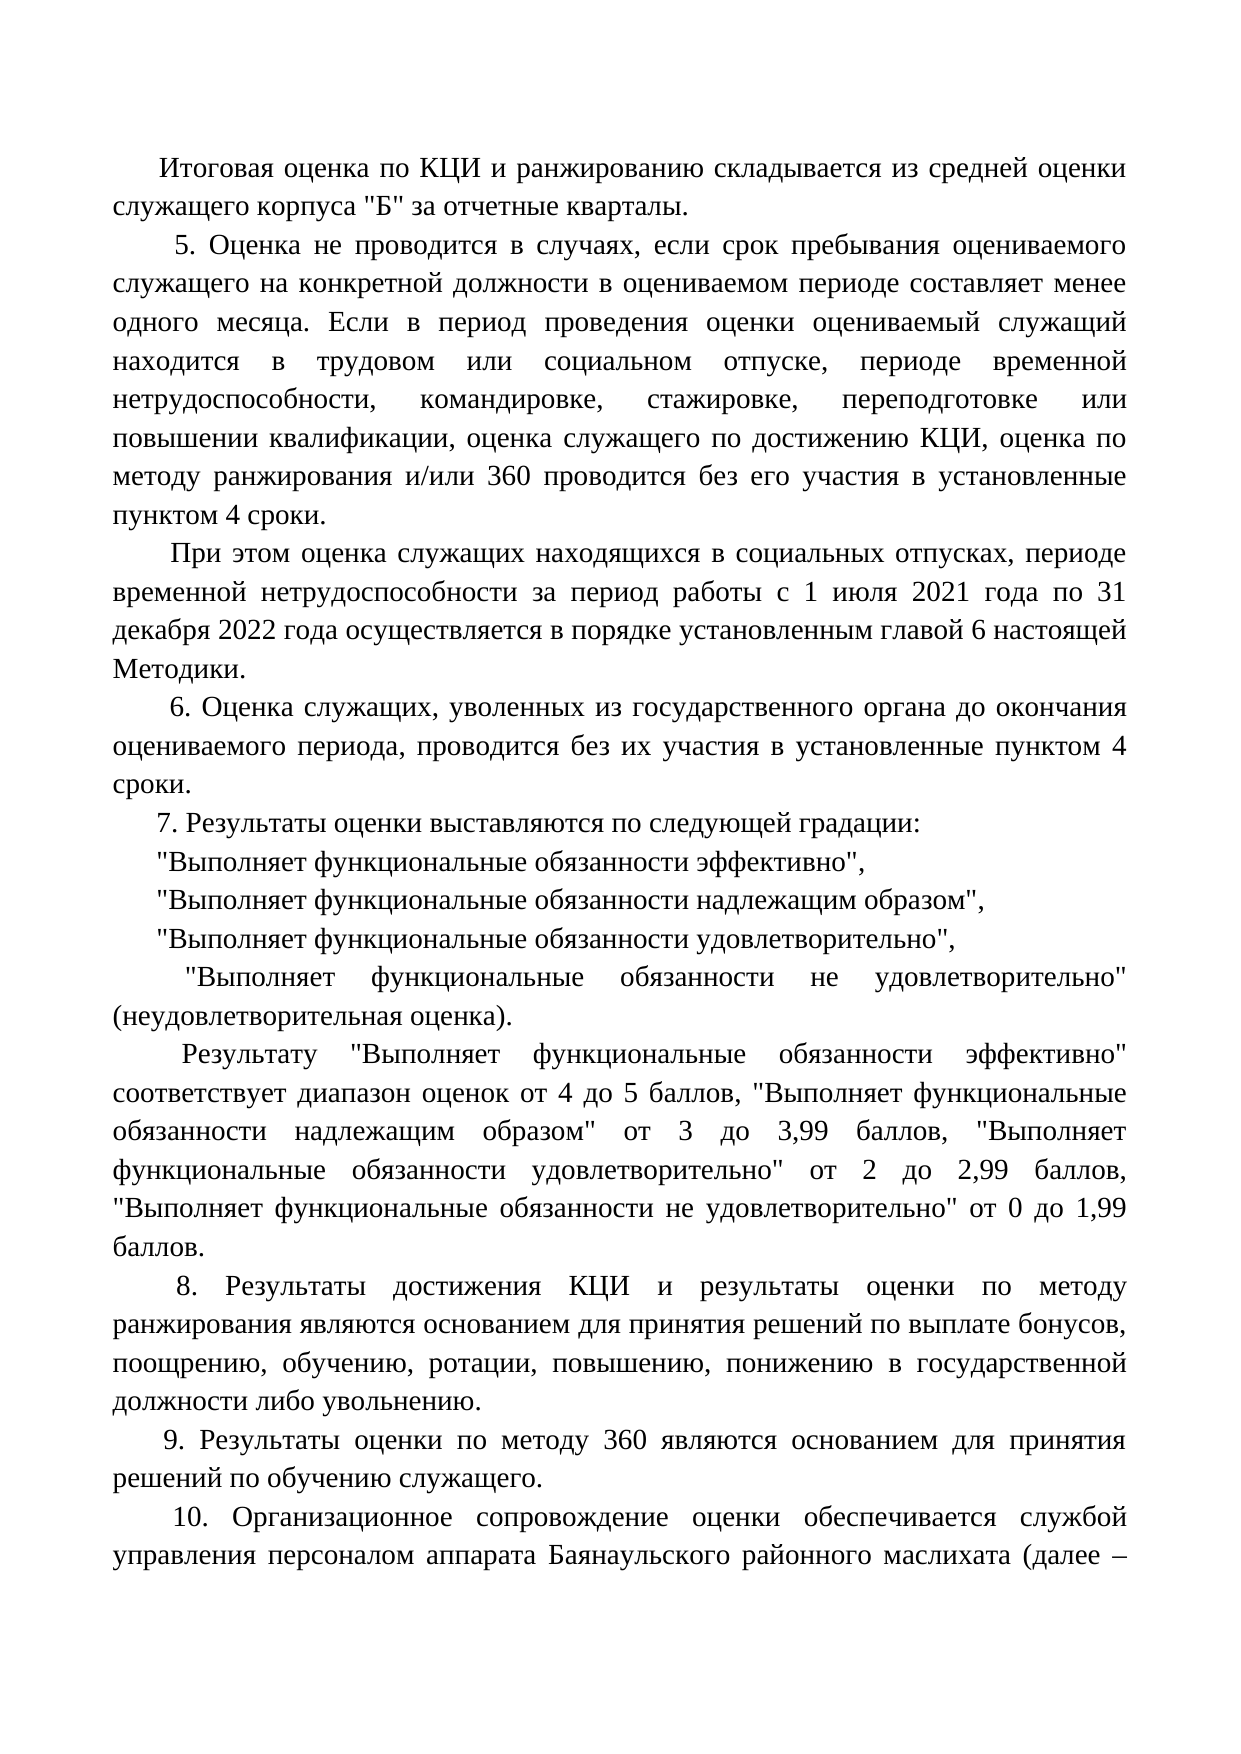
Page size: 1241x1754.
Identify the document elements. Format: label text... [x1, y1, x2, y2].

text "Выполняет функциональные обязанности эффективно", [112, 844, 1128, 877]
text "Выполняет функциональные обязанности удовлетворительно", [112, 921, 1128, 954]
text 8. Результаты достижения КЦИ и результаты оценки по методу ранжирования являются основанием для принятия решений по выплате бонусов, поощрению, обучению, ротации, повышению, понижению в государственной должности либо увольнению. [112, 1268, 1128, 1417]
text 6. Оценка служащих, уволенных из государственного органа до окончания оцениваемого периода, проводится без их участия в установленные пунктом 4 сроки. [112, 689, 1128, 800]
text 7. Результаты оценки выставляются по следующей градации: [112, 805, 1128, 839]
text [112, 1499, 1128, 1571]
text При этом оценка служащих находящихся в социальных отпусках, периоде временной нетрудоспособности за период работы с 1 июля 2021 года по 31 декабря 2022 года осуществляется в порядке установленным главой 6 настоящей Методики. [112, 535, 1128, 684]
text Итоговая оценка по КЦИ и ранжированию складывается из средней оценки служащего корпуса "Б" за отчетные кварталы. [112, 150, 1128, 222]
text Результату "Выполняет функциональные обязанности эффективно" соответствует диапазон оценок от 4 до 5 баллов, "Выполняет функциональные обязанности надлежащим образом" от 3 до 3,99 баллов, "Выполняет функциональные обязанности удовлетворительно" от 2 до 2,99 баллов, "Выполняет функциональные обязанности не удовлетворительно" от 0 до 1,99 баллов. [112, 1036, 1128, 1263]
text "Выполняет функциональные обязанности надлежащим образом", [112, 882, 1128, 916]
text 5. Оценка не проводится в случаях, если срок пребывания оцениваемого служащего на конкретной должности в оцениваемом периоде составляет менее одного месяца. Если в период проведения оценки оцениваемый служащий находится в трудовом или социальном отпуске, периоде временной нетрудоспособности, командировке, стажировке, переподготовке или повышении квалификации, оценка служащего по достижению КЦИ, оценка по методу ранжирования и/или 360 проводится без его участия в установленные пунктом 4 сроки. [112, 227, 1128, 530]
text "Выполняет функциональные обязанности не удовлетворительно" (неудовлетворительная оценка). [112, 959, 1128, 1031]
text 9. Результаты оценки по методу 360 являются основанием для принятия решений по обучению служащего. [112, 1422, 1128, 1494]
